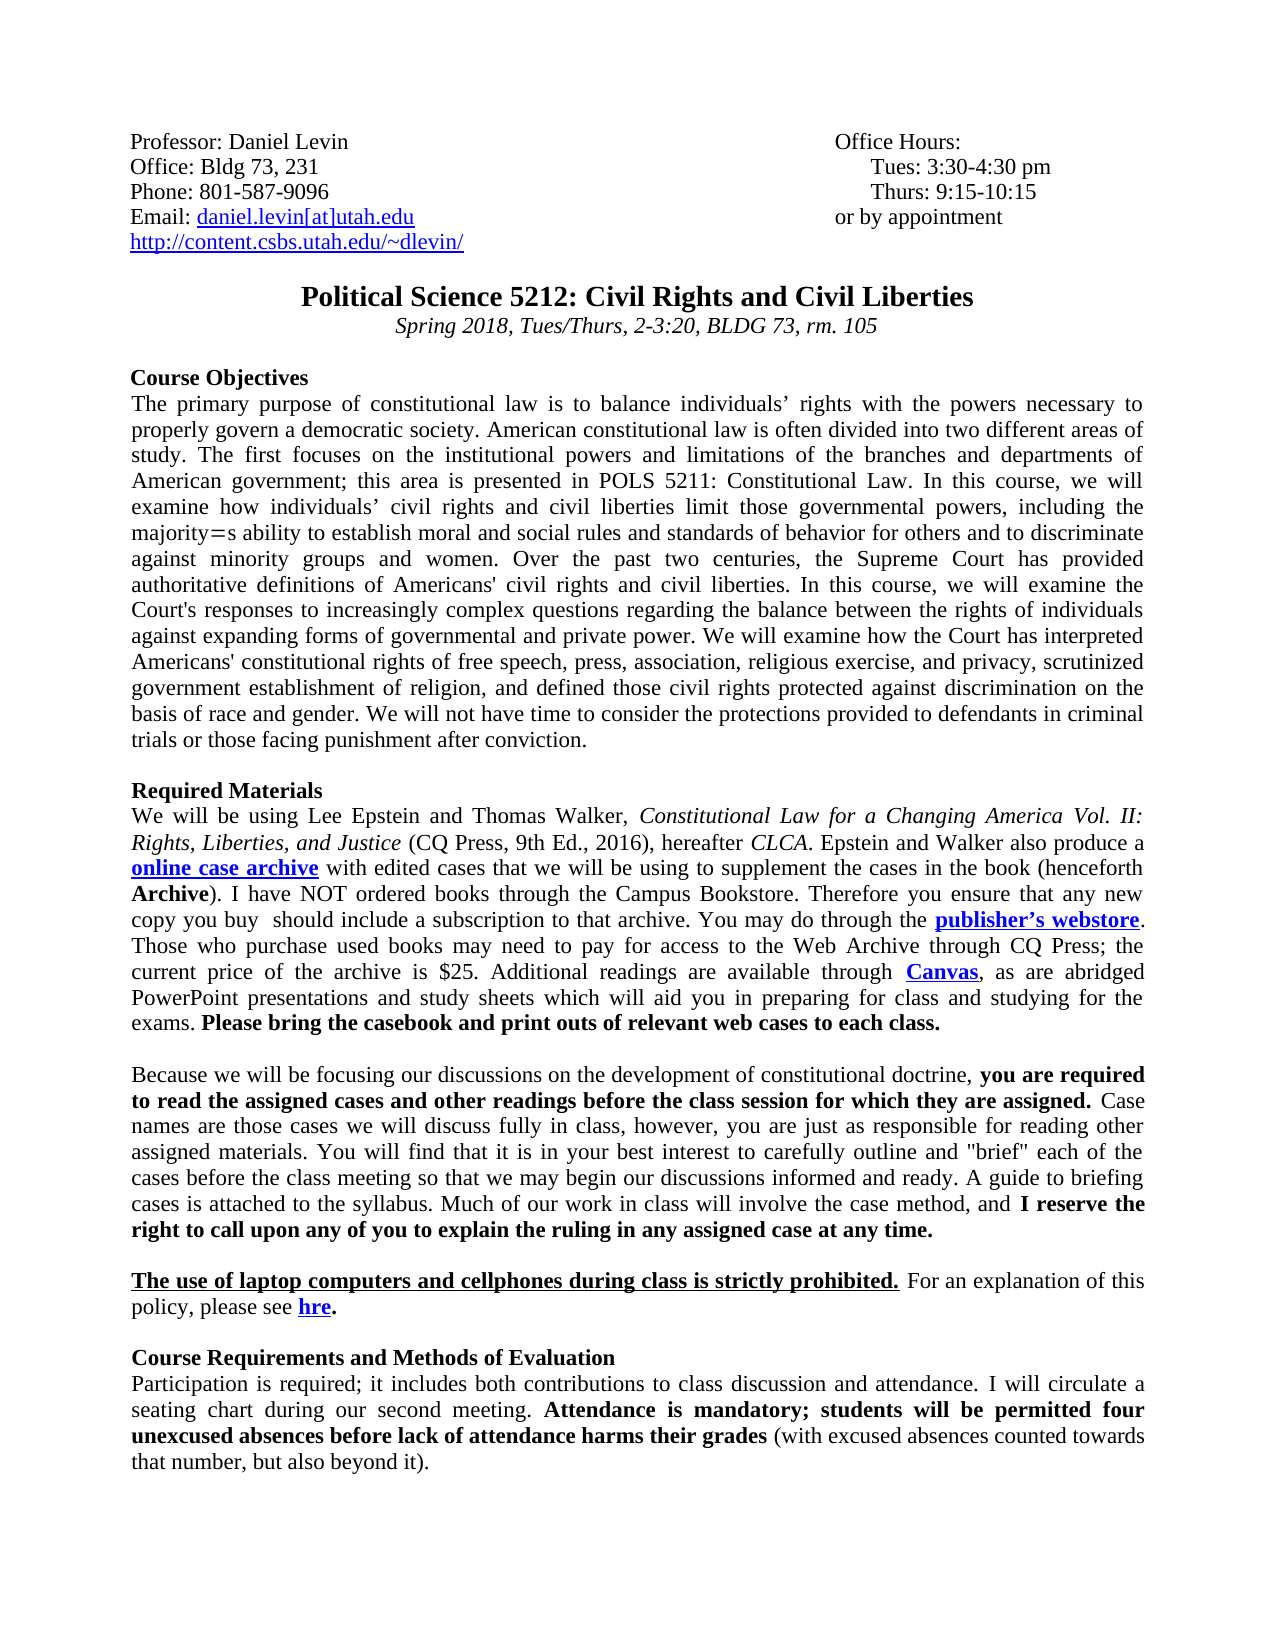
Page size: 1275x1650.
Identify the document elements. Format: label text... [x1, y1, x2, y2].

text Spring 2018, Tues/Thurs, 2-3:20, BLDG 73, rm. 105 [130, 313, 1145, 339]
text Phone: 801-587-9096 Thurs: 9:15-10:15 [130, 180, 1145, 205]
text Because we will be focusing our discussions on the development of constitutional doctrine, you are required to read the assigned cases and other readings before the class session for which they are assigned. Case names are those cases we will discuss fully in class, however, you are just as responsible for reading other assigned materials. You will find that it is in your best interest to carefully outline and "brief" each of the cases before the class meeting so that we may begin our discussions informed and ready. A guide to briefing cases is attached to the syllabus. Much of our work in class will involve the case method, and I reserve the right to call upon any of you to explain the ruling in any assigned case at any time. [131, 1062, 1145, 1242]
text http://content.csbs.utah.edu/~dlevin/ [130, 230, 1145, 255]
text Course Requirements and Methods of Evaluation [131, 1345, 1145, 1371]
text Required Materials [131, 778, 1145, 803]
text Office: Bldg 73, 231 Tues: 3:30-4:30 pm [130, 155, 1145, 180]
text We will be using Lee Epstein and Thomas Walker, Constitutional Law for a Changing Vol. II: Rights, Liberties, and Justice (CQ Press, 9th Ed., 2016), hereafter CLCA. Epstein and Walker also produce a online case archive with edited cases that we will be using to supplement the cases in the book (henceforth Archive). I have NOT ordered books through the Campus Bookstore. Therefore you ensure that any new copy you buy should include a subscription to that archive. You may do through the publisher’s webstore. Those who purchase used books may need to pay for access to the Web Archive through CQ Press; the current price of the archive is $25. Additional readings are available through Canvas, as are abridged PowerPoint presentations and study sheets which will aid you in preparing for class and studying for the exams. Please bring the casebook and print outs of relevant web cases to each class. [131, 803, 1145, 1036]
text The use of laptop computers and cellphones during class is strictly prohibited. For an explanation of this policy, please see hre. [131, 1268, 1145, 1319]
text Political Science 5212: Civil Rights and Civil Liberties [130, 280, 1145, 313]
text Participation is required; it includes both contributions to class discussion and attendance. I will circulate a seating chart during our second meeting. Attendance is mandatory; students will be permitted four unexcused absences before lack of attendance harms their grades (with excused absences counted towards that number, but also beyond it). [131, 1371, 1145, 1474]
text Email: daniel.levin[at]utah.edu or by appointment [130, 205, 1145, 230]
text Professor: Daniel Levin Office Hours: [130, 130, 1145, 155]
text Course Objectives [130, 365, 1145, 390]
text The primary purpose of constitutional law is to balance individuals’ rights with the powers necessary to properly govern a democratic society. American constitutional law is often divided into two different areas of study. The first focuses on the institutional powers and limitations of the branches and departments of American government; this area is presented in POLS 5211: Constitutional Law. In this course, we will examine how individuals’ civil rights and civil liberties limit those governmental powers, including the majoritys ability to establish moral and social rules and standards of behavior for others and to discriminate against minority groups and women. Over the past two centuries, the Supreme Court has provided authoritative definitions of Americans' civil rights and civil liberties. In this course, we will examine the Court's responses to increasingly complex questions regarding the balance between the rights of individuals against expanding forms of governmental and private power. We will examine how the Court has interpreted Americans' constitutional rights of free speech, press, association, religious exercise, and privacy, scrutinized government establishment of religion, and defined those civil rights protected against discrimination on the basis of race and gender. We will not have time to consider the protections provided to defendants in criminal trials or those facing punishment after conviction. [131, 390, 1145, 752]
